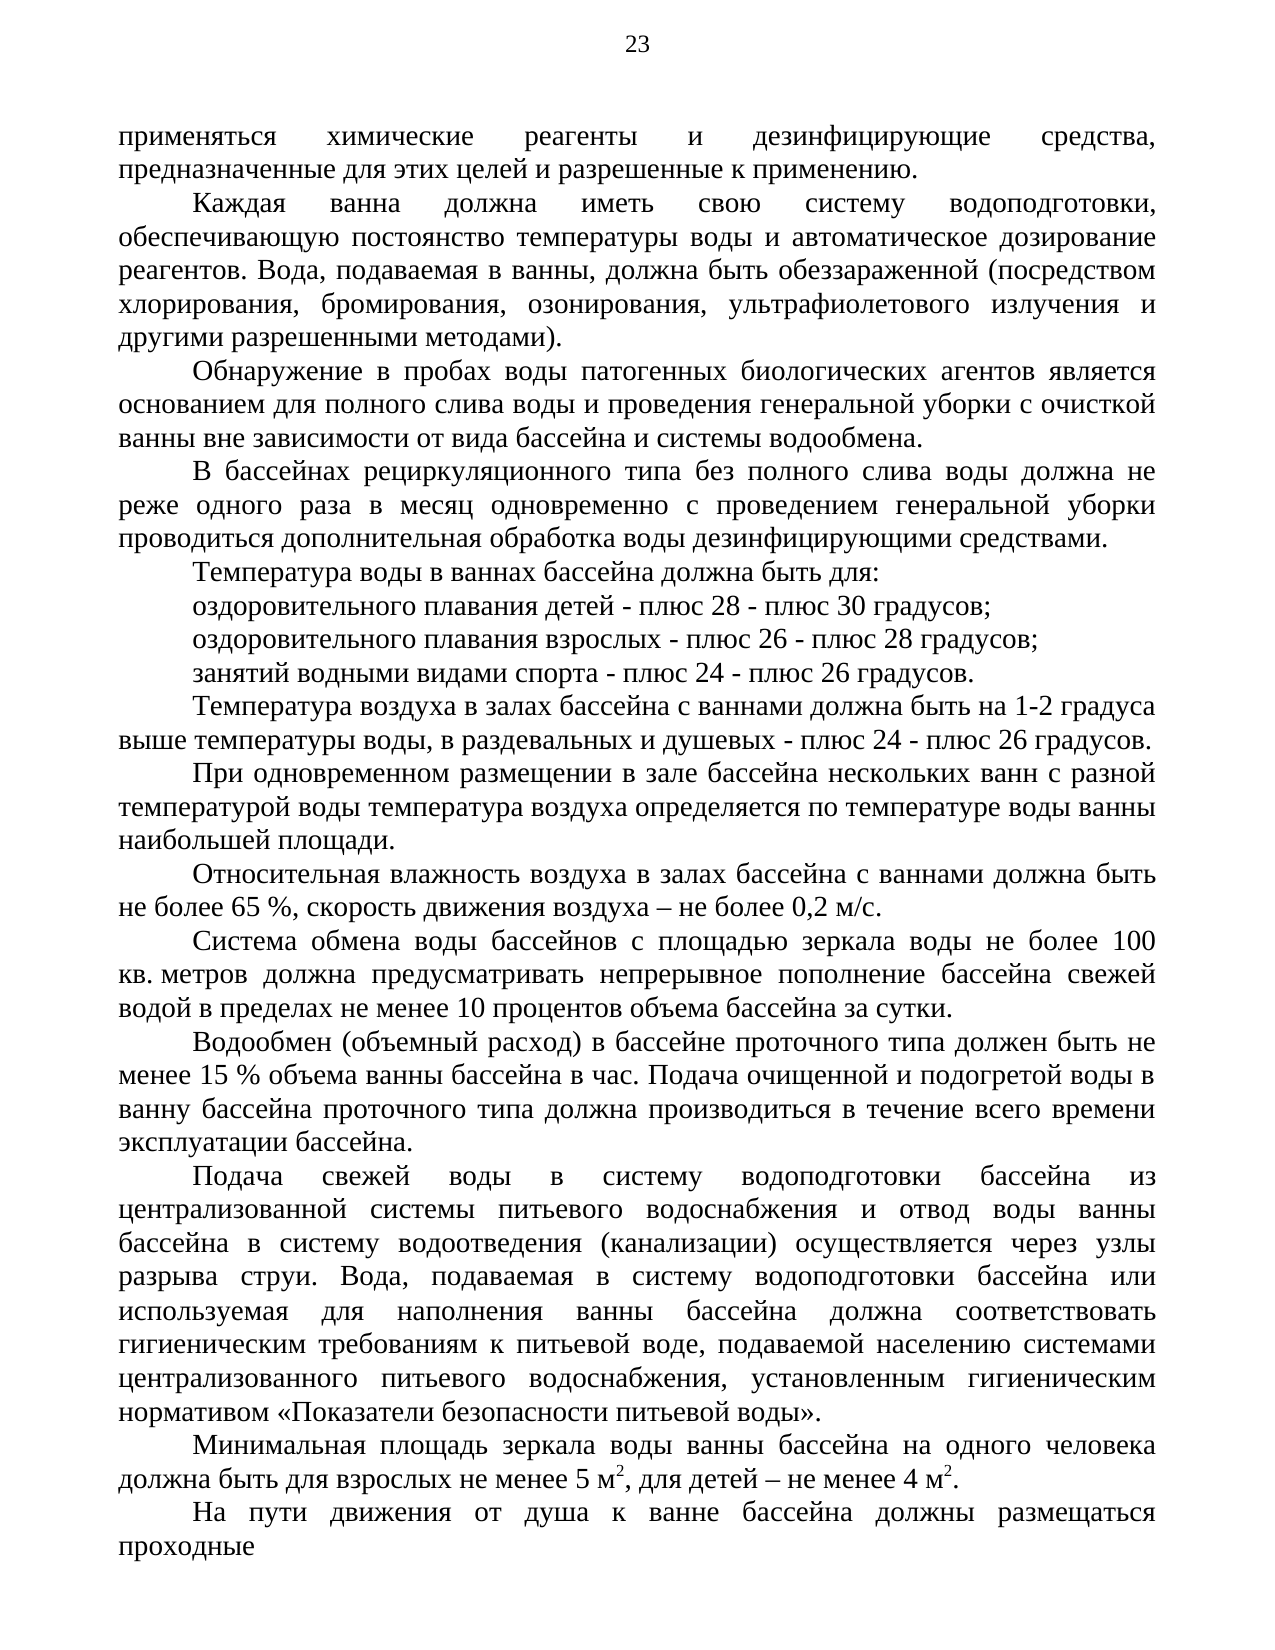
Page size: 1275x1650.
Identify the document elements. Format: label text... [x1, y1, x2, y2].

text оздоровительного плавания детей - плюс 28 - плюс 30 градусов; [118, 588, 1157, 621]
text В бассейнах рециркуляционного типа без полного слива воды должна не реже одного раза в месяц одновременно с проведением генеральной уборки проводиться дополнительная обработка воды дезинфицирующими средствами. [118, 453, 1157, 554]
text Минимальная площадь зеркала воды ванны бассейна на одного человека должна быть для взрослых не менее 5 м2, для детей – не менее 4 м2. [118, 1427, 1157, 1494]
text Каждая ванна должна иметь свою систему водоподготовки, обеспечивающую постоянство температуры воды и автоматическое дозирование реагентов. Вода, подаваемая в ванны, должна быть обеззараженной (посредством хлорирования, бромирования, озонирования, ультрафиолетового излучения и другими разрешенными методами). [118, 185, 1157, 353]
text Температура воздуха в залах бассейна с ваннами должна быть на 1-2 градуса выше температуры воды, в раздевальных и душевых - плюс 24 - плюс 26 градусов. [118, 688, 1157, 755]
text занятий водными видами спорта - плюс 24 - плюс 26 градусов. [118, 655, 1157, 688]
text Относительная влажность воздуха в залах бассейна с ваннами должна быть не более 65 %, скорость движения воздуха – не более 0,2 м/с. [118, 856, 1157, 923]
text При одновременном размещении в зале бассейна нескольких ванн с разной температурой воды температура воздуха определяется по температуре воды ванны наибольшей площади. [118, 755, 1157, 856]
text На пути движения от душа к ванне бассейна должны размещаться проходные [118, 1494, 1157, 1561]
text оздоровительного плавания взрослых - плюс 26 - плюс 28 градусов; [118, 621, 1157, 655]
text Система обмена воды бассейнов с площадью зеркала воды не более 100 кв. метров должна предусматривать непрерывное пополнение бассейна свежей водой в пределах не менее 10 процентов объема бассейна за сутки. [118, 923, 1157, 1024]
text Температура воды в ваннах бассейна должна быть для: [118, 554, 1157, 588]
text Водообмен (объемный расход) в бассейне проточного типа должен быть не менее 15 % объема ванны бассейна в час. Подача очищенной и подогретой воды в ванну бассейна проточного типа должна производиться в течение всего времени эксплуатации бассейна. [118, 1024, 1157, 1158]
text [118, 118, 1157, 185]
text Подача свежей воды в систему водоподготовки бассейна из централизованной системы питьевого водоснабжения и отвод воды ванны бассейна в систему водоотведения (канализации) осуществляется через узлы разрыва струи. Вода, подаваемая в систему водоподготовки бассейна или используемая для наполнения ванны бассейна должна соответствовать гигиеническим требованиям к питьевой воде, подаваемой населению системами централизованного питьевого водоснабжения, установленным гигиеническим нормативом «Показатели безопасности питьевой воды». [118, 1158, 1157, 1427]
text Обнаружение в пробах воды патогенных биологических агентов является основанием для полного слива воды и проведения генеральной уборки с очисткой ванны вне зависимости от вида бассейна и системы водообмена. [118, 353, 1157, 453]
